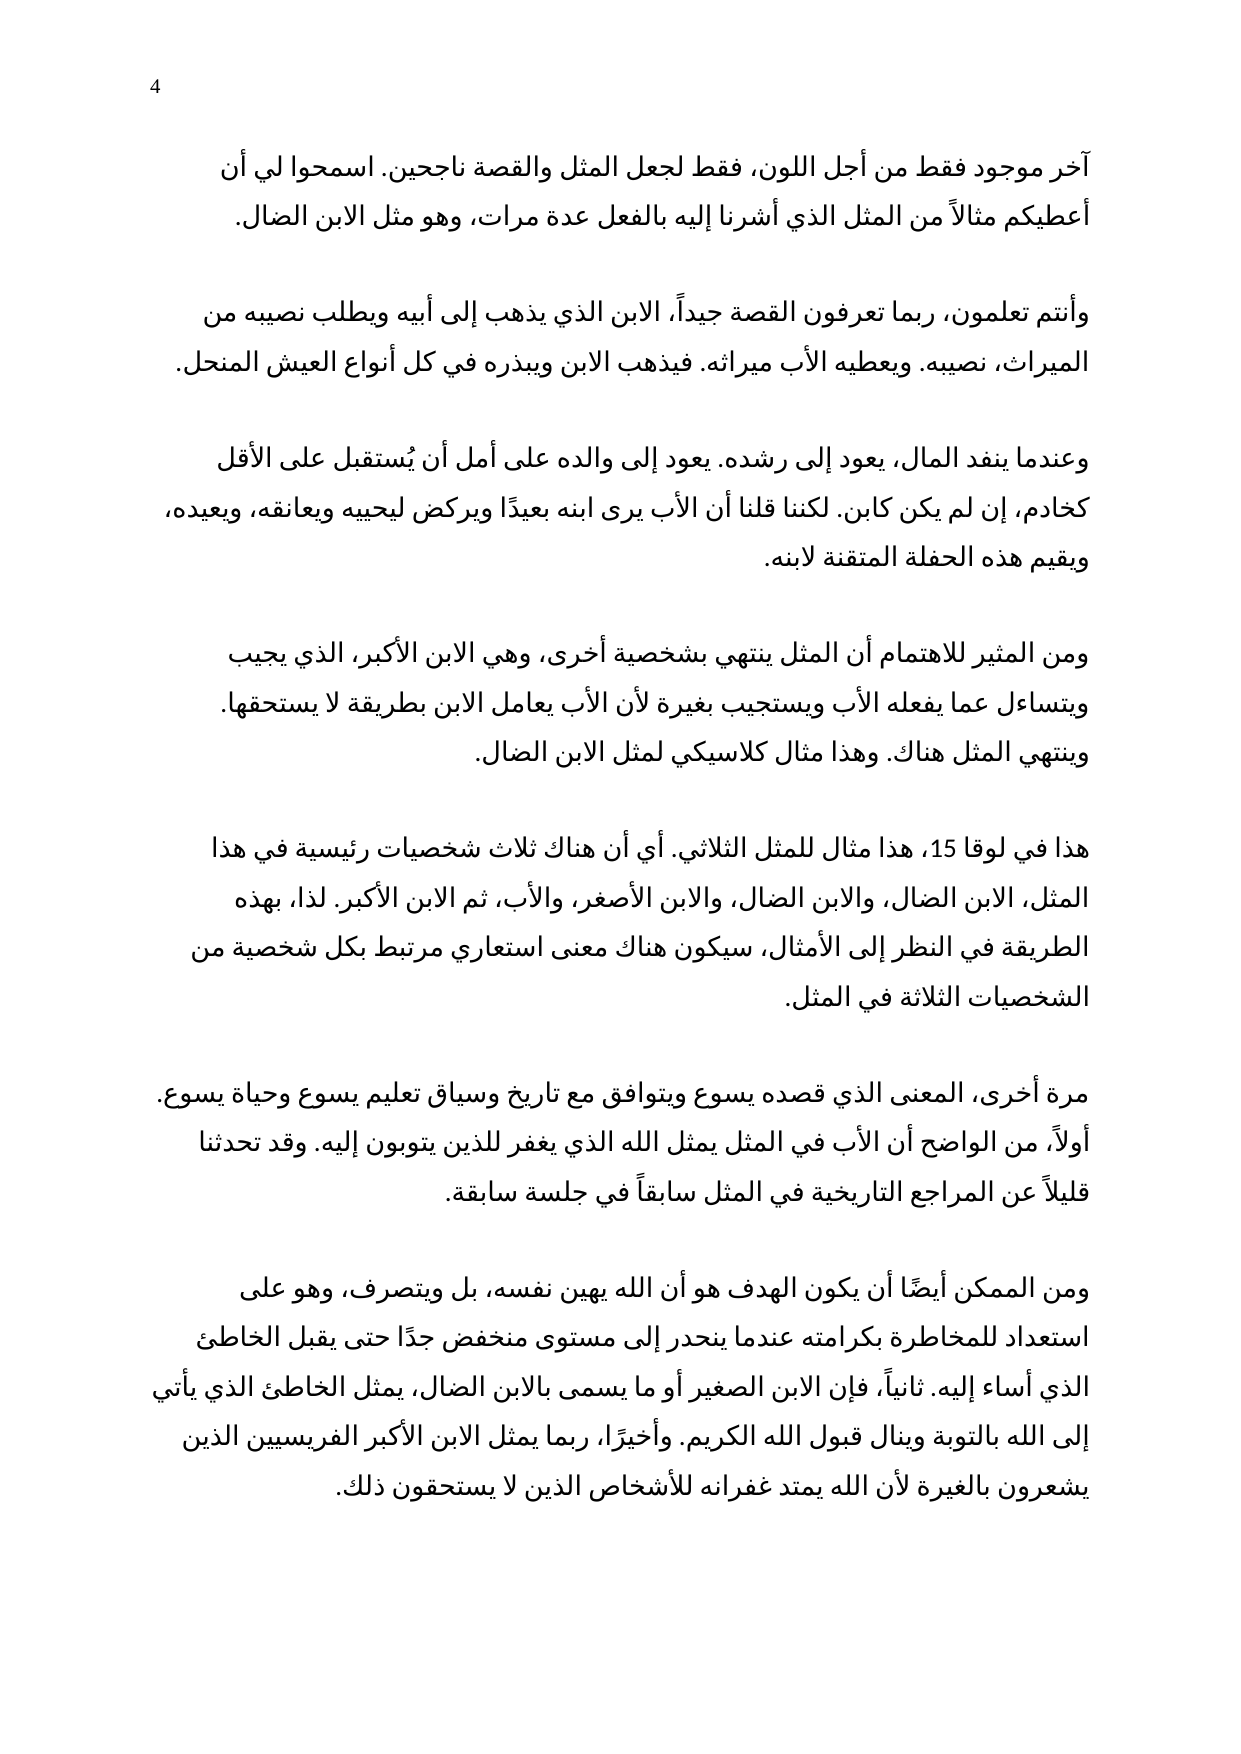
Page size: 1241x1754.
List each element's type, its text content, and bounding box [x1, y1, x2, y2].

text وأنتم تعلمون، ربما تعرفون القصة جيداً، الابن الذي يذهب إلى أبيه ويطلب نصيبه من الميراث، نصيبه. ويعطيه الأب ميراثه. فيذهب الابن ويبذره في كل أنواع العيش المنحل. [150, 296, 1090, 378]
text هذا في لوقا 15، هذا مثال للمثل الثلاثي. أي أن هناك ثلاث شخصيات رئيسية في هذا المثل، الابن الضال، والابن الضال، والابن الأصغر، والأب، ثم الابن الأكبر. لذا، بهذه الطريقة في النظر إلى الأمثال، سيكون هناك معنى استعاري مرتبط بكل شخصية من الشخصيات الثلاثة في المثل. [150, 831, 1090, 1013]
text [150, 150, 1090, 232]
text ومن الممكن أيضًا أن يكون الهدف هو أن الله يهين نفسه، بل ويتصرف، وهو على استعداد للمخاطرة بكرامته عندما ينحدر إلى مستوى منخفض جدًا حتى يقبل الخاطئ الذي أساء إليه. ثانياً، فإن الابن الصغير أو ما يسمى بالابن الضال، يمثل الخاطئ الذي يأتي إلى الله بالتوبة وينال قبول الله الكريم. وأخيرًا، ربما يمثل الابن الأكبر الفريسيين الذين يشعرون بالغيرة لأن الله يمتد غفرانه للأشخاص الذين لا يستحقون ذلك. [150, 1271, 1090, 1502]
text وعندما ينفد المال، يعود إلى رشده. يعود إلى والده على أمل أن يُستقبل على الأقل كخادم، إن لم يكن كابن. لكننا قلنا أن الأب يرى ابنه بعيدًا ويركض ليحييه ويعانقه، ويعيده، ويقيم هذه الحفلة المتقنة لابنه. [150, 441, 1090, 573]
text ومن المثير للاهتمام أن المثل ينتهي بشخصية أخرى، وهي الابن الأكبر، الذي يجيب ويتساءل عما يفعله الأب ويستجيب بغيرة لأن الأب يعامل الابن بطريقة لا يستحقها. وينتهي المثل هناك. وهذا مثال كلاسيكي لمثل الابن الضال. [150, 636, 1090, 768]
text مرة أخرى، المعنى الذي قصده يسوع ويتوافق مع تاريخ وسياق تعليم يسوع وحياة يسوع. أولاً، من الواضح أن الأب في المثل يمثل الله الذي يغفر للذين يتوبون إليه. وقد تحدثنا قليلاً عن المراجع التاريخية في المثل سابقاً في جلسة سابقة. [150, 1076, 1090, 1208]
